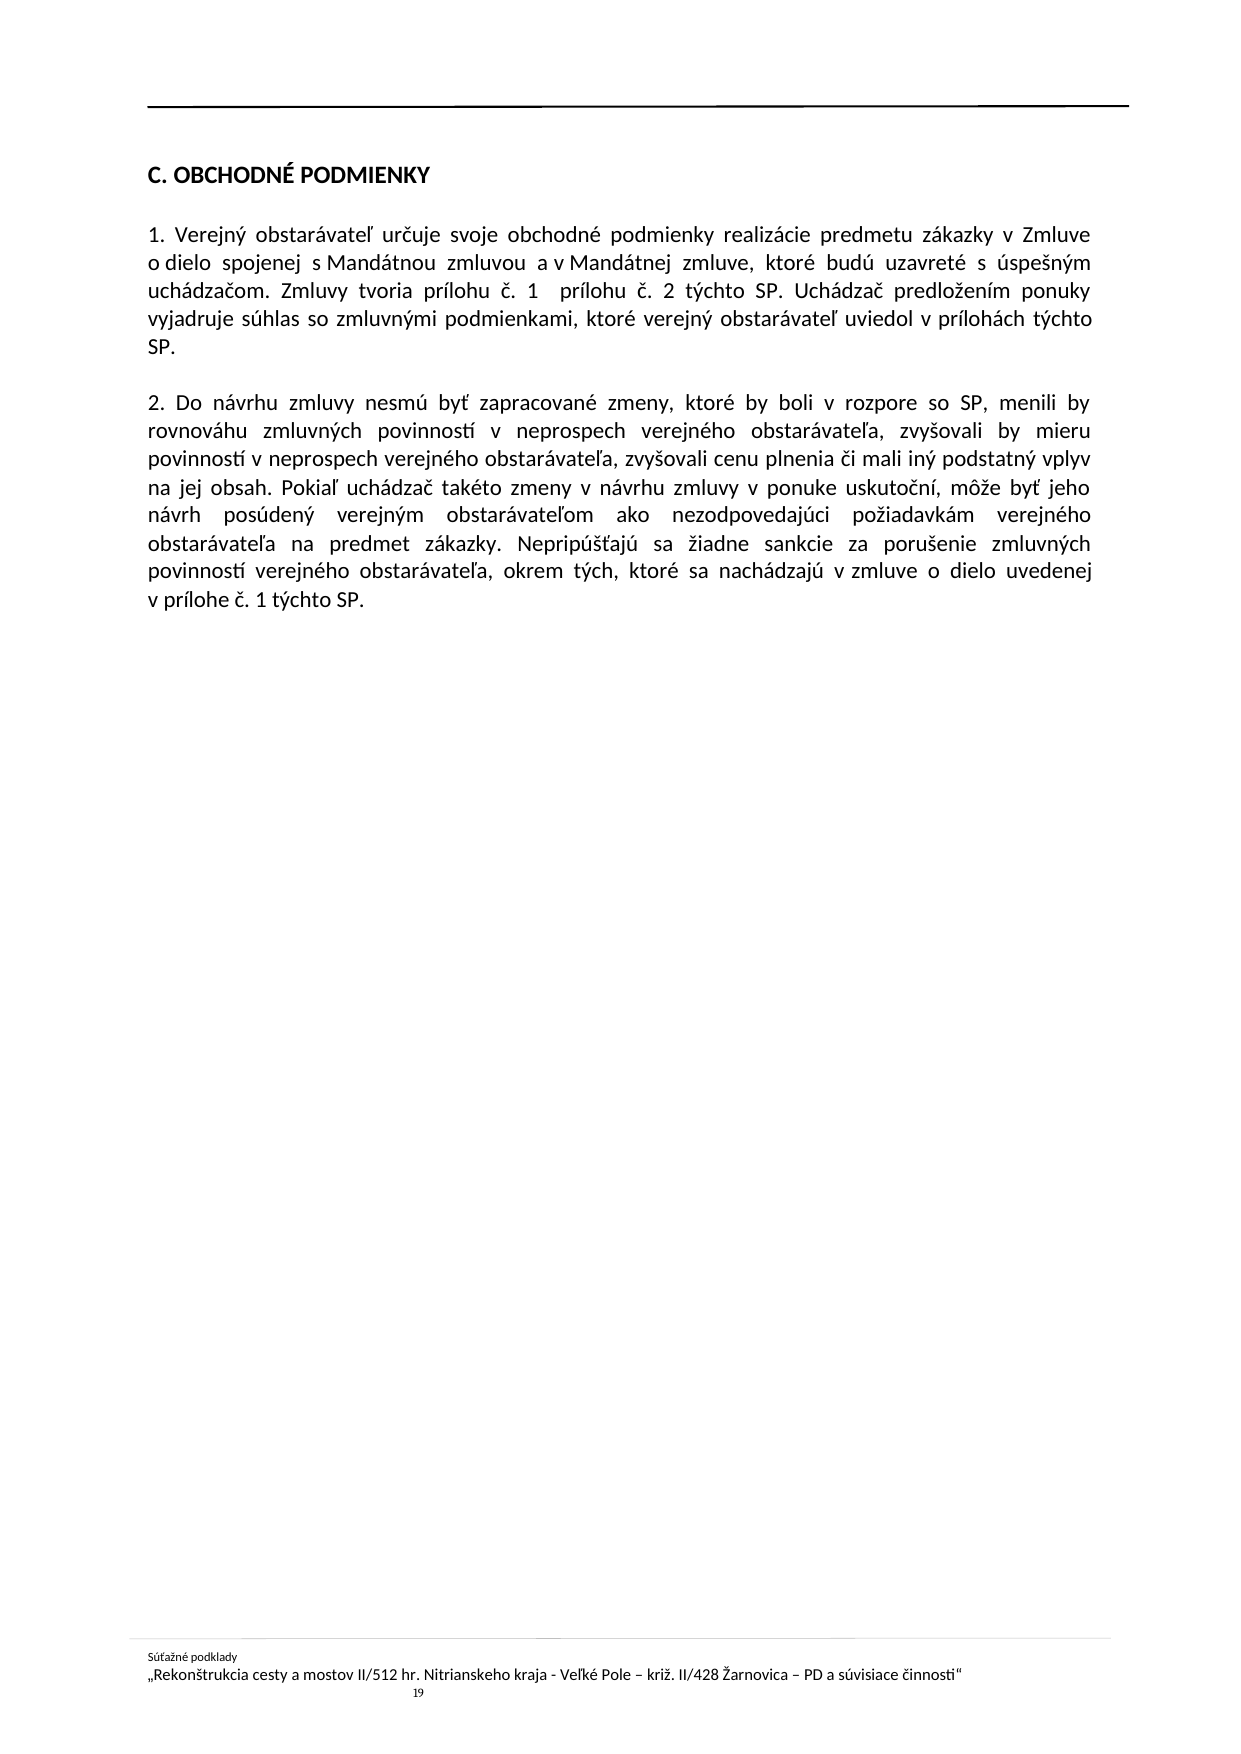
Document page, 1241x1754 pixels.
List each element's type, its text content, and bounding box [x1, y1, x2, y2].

text C. OBCHODNÉ PODMIENKY [148, 159, 1092, 190]
text 1. Verejný obstarávateľ určuje svoje obchodné podmienky realizácie predmetu zákazky v Zmluve o dielo spojenej s Mandátnou zmluvou a v Mandátnej zmluve, ktoré budú uzavreté s úspešným uchádzačom. Zmluvy tvoria prílohu č. 1 prílohu č. 2 týchto SP. Uchádzač predložením ponuky vyjadruje súhlas so zmluvnými podmienkami, ktoré verejný obstarávateľ uviedol v prílohách týchto SP. [148, 220, 1092, 361]
text 2. Do návrhu zmluvy nesmú byť zapracované zmeny, ktoré by boli v rozpore so SP, menili by rovnováhu zmluvných povinností v neprospech verejného obstarávateľa, zvyšovali by mieru povinností v neprospech verejného obstarávateľa, zvyšovali cenu plnenia či mali iný podstatný vplyv na jej obsah. Pokiaľ uchádzač takéto zmeny v návrhu zmluvy v ponuke uskutoční, môže byť jeho návrh posúdený verejným obstarávateľom ako nezodpovedajúci požiadavkám verejného obstarávateľa na predmet zákazky. Nepripúšťajú sa žiadne sankcie za porušenie zmluvných povinností verejného obstarávateľa, okrem tých, ktoré sa nachádzajú v zmluve o dielo uvedenej v prílohe č. 1 týchto SP. [148, 388, 1092, 613]
